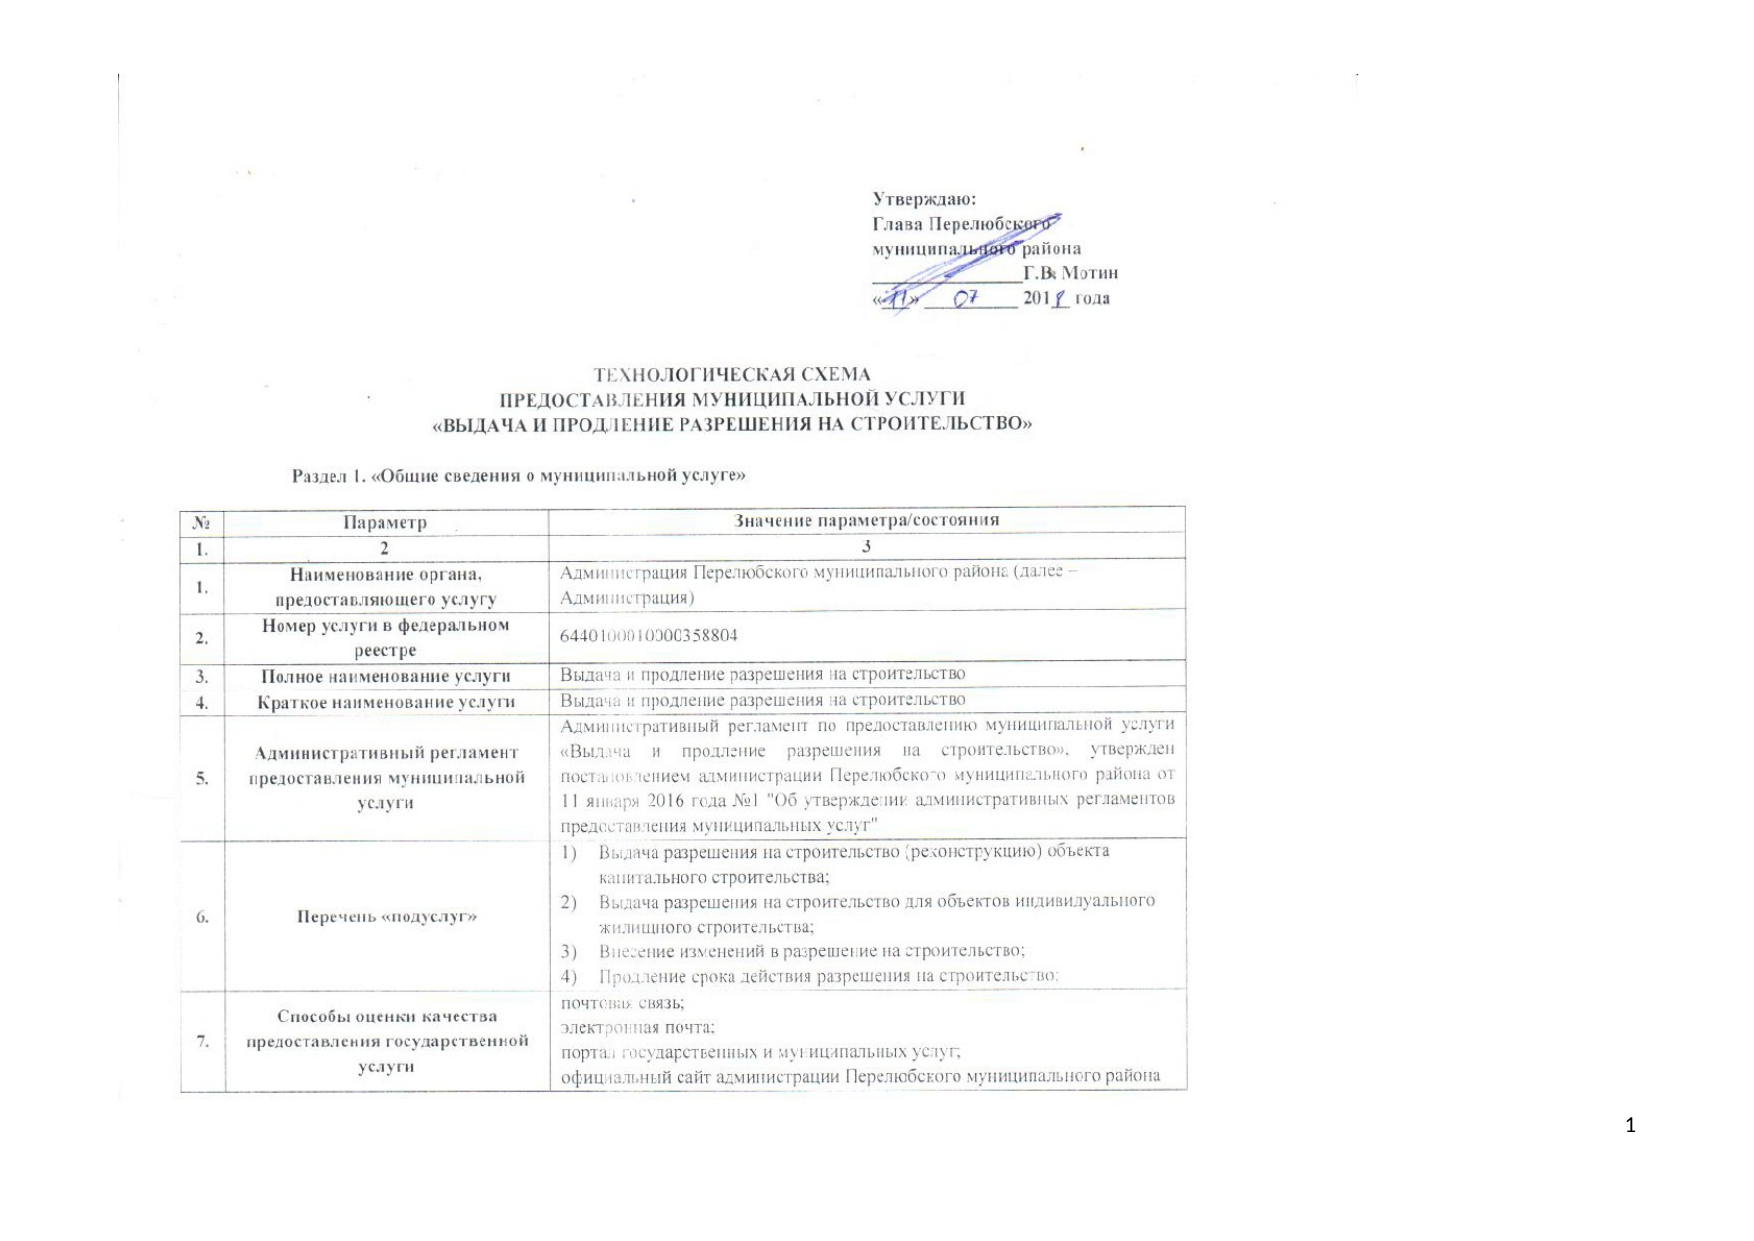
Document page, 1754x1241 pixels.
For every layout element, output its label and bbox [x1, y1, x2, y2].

picture [118, 73, 1359, 1111]
